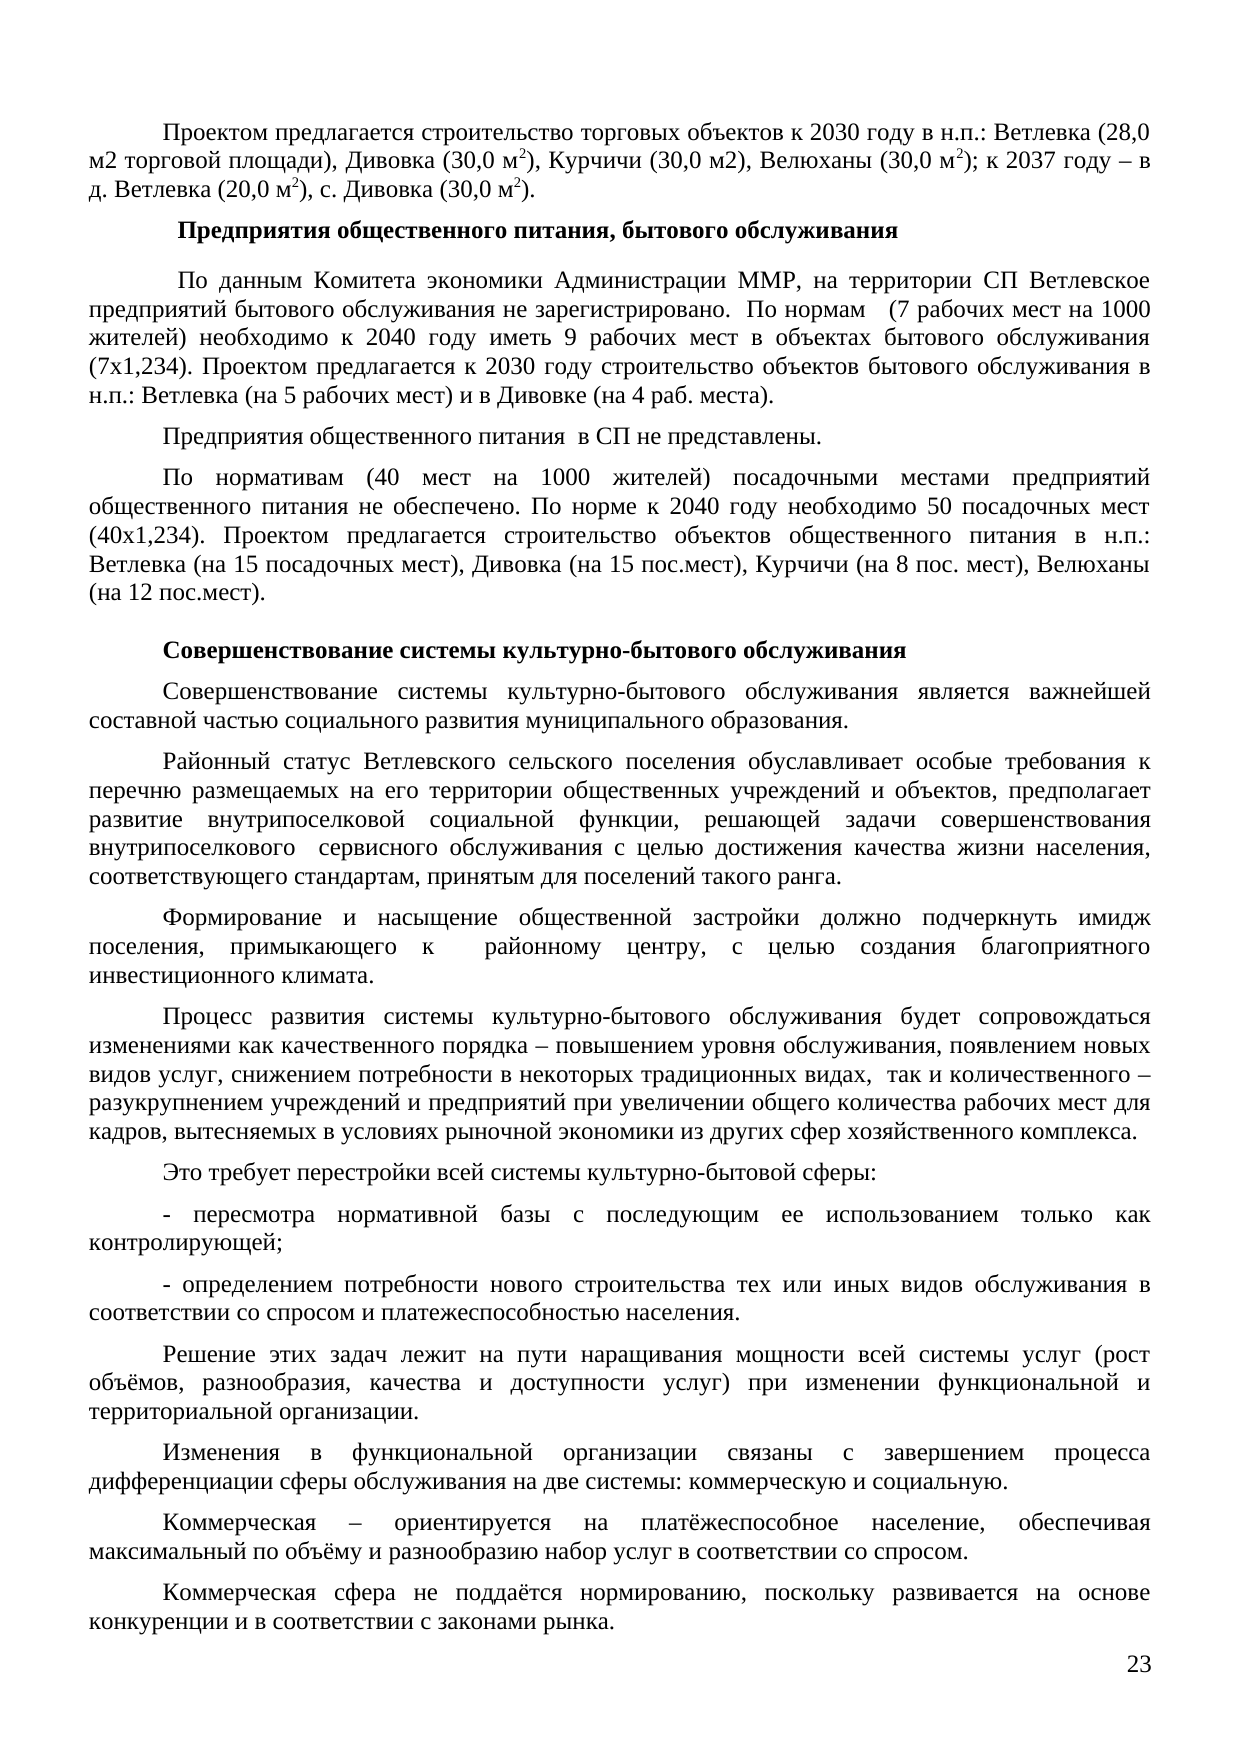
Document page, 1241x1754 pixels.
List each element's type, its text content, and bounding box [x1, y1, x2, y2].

text - определением потребности нового строительства тех или иных видов обслуживания в соответствии со спросом и платежеспособностью населения. [89, 1269, 1152, 1326]
text По данным Комитета экономики Администрации ММР, на территории СП Ветлевское предприятий бытового обслуживания не зарегистрировано. По нормам (7 рабочих мест на 1000 жителей) необходимо к 2040 году иметь 9 рабочих мест в объектах бытового обслуживания (7х1,234). Проектом предлагается к 2030 году строительство объектов бытового обслуживания в н.п.: Ветлевка (на 5 рабочих мест) и в Дивовке (на 4 раб. места). [89, 265, 1152, 409]
text Совершенствование системы культурно-бытового обслуживания [89, 635, 1152, 664]
text Формирование и насыщение общественной застройки должно подчеркнуть имидж поселения, примыкающего к районному центру, с целью создания благоприятного инвестиционного климата. [89, 902, 1152, 989]
text Предприятия общественного питания в СП не представлены. [89, 421, 1152, 450]
text Предприятия общественного питания, бытового обслуживания [89, 215, 1152, 244]
text Коммерческая – ориентируется на платёжеспособное население, обеспечивая максимальный по объёму и разнообразию набор услуг в соответствии со спросом. [89, 1507, 1152, 1565]
text Процесс развития системы культурно-бытового обслуживания будет сопровождаться изменениями как качественного порядка – повышением уровня обслуживания, появлением новых видов услуг, снижением потребности в некоторых традиционных видах, так и количественного – разукрупнением учреждений и предприятий при увеличении общего количества рабочих мест для кадров, вытесняемых в условиях рыночной экономики из других сфер хозяйственного комплекса. [89, 1001, 1152, 1145]
text Изменения в функциональной организации связаны с завершением процесса дифференциации сферы обслуживания на две системы: коммерческую и социальную. [89, 1437, 1152, 1495]
text Проектом предлагается строительство торговых объектов к 2030 году в н.п.: Ветлевка (28,0 м2 торговой площади), Дивовка (30,0 м2), Курчичи (30,0 м2), Велюханы (30,0 м2); к 2037 году – в д. Ветлевка (20,0 м2), с. Дивовка (30,0 м2). [89, 117, 1152, 203]
text Коммерческая сфера не поддаётся нормированию, поскольку развивается на основе конкуренции и в соответствии с законами рынка. [89, 1577, 1152, 1635]
text - пересмотра нормативной базы с последующим ее использованием только как контролирующей; [89, 1199, 1152, 1256]
text Совершенствование системы культурно-бытового обслуживания является важнейшей составной частью социального развития муниципального образования. [89, 676, 1152, 734]
text Районный статус Ветлевского сельского поселения обуславливает особые требования к перечню размещаемых на его территории общественных учреждений и объектов, предполагает развитие внутрипоселковой социальной функции, решающей задачи совершенствования внутрипоселкового сервисного обслуживания с целью достижения качества жизни населения, соответствующего стандартам, принятым для поселений такого ранга. [89, 746, 1152, 890]
text По нормативам (40 мест на 1000 жителей) посадочными местами предприятий общественного питания не обеспечено. По норме к 2040 году необходимо 50 посадочных мест (40х1,234). Проектом предлагается строительство объектов общественного питания в н.п.: Ветлевка (на 15 посадочных мест), Дивовка (на 15 пос.мест), Курчичи (на 8 пос. мест), Велюханы (на 12 пос.мест). [89, 462, 1152, 606]
text Решение этих задач лежит на пути наращивания мощности всей системы услуг (рост объёмов, разнообразия, качества и доступности услуг) при изменении функциональной и территориальной организации. [89, 1339, 1152, 1425]
text Это требует перестройки всей системы культурно-бытовой сферы: [89, 1157, 1152, 1186]
